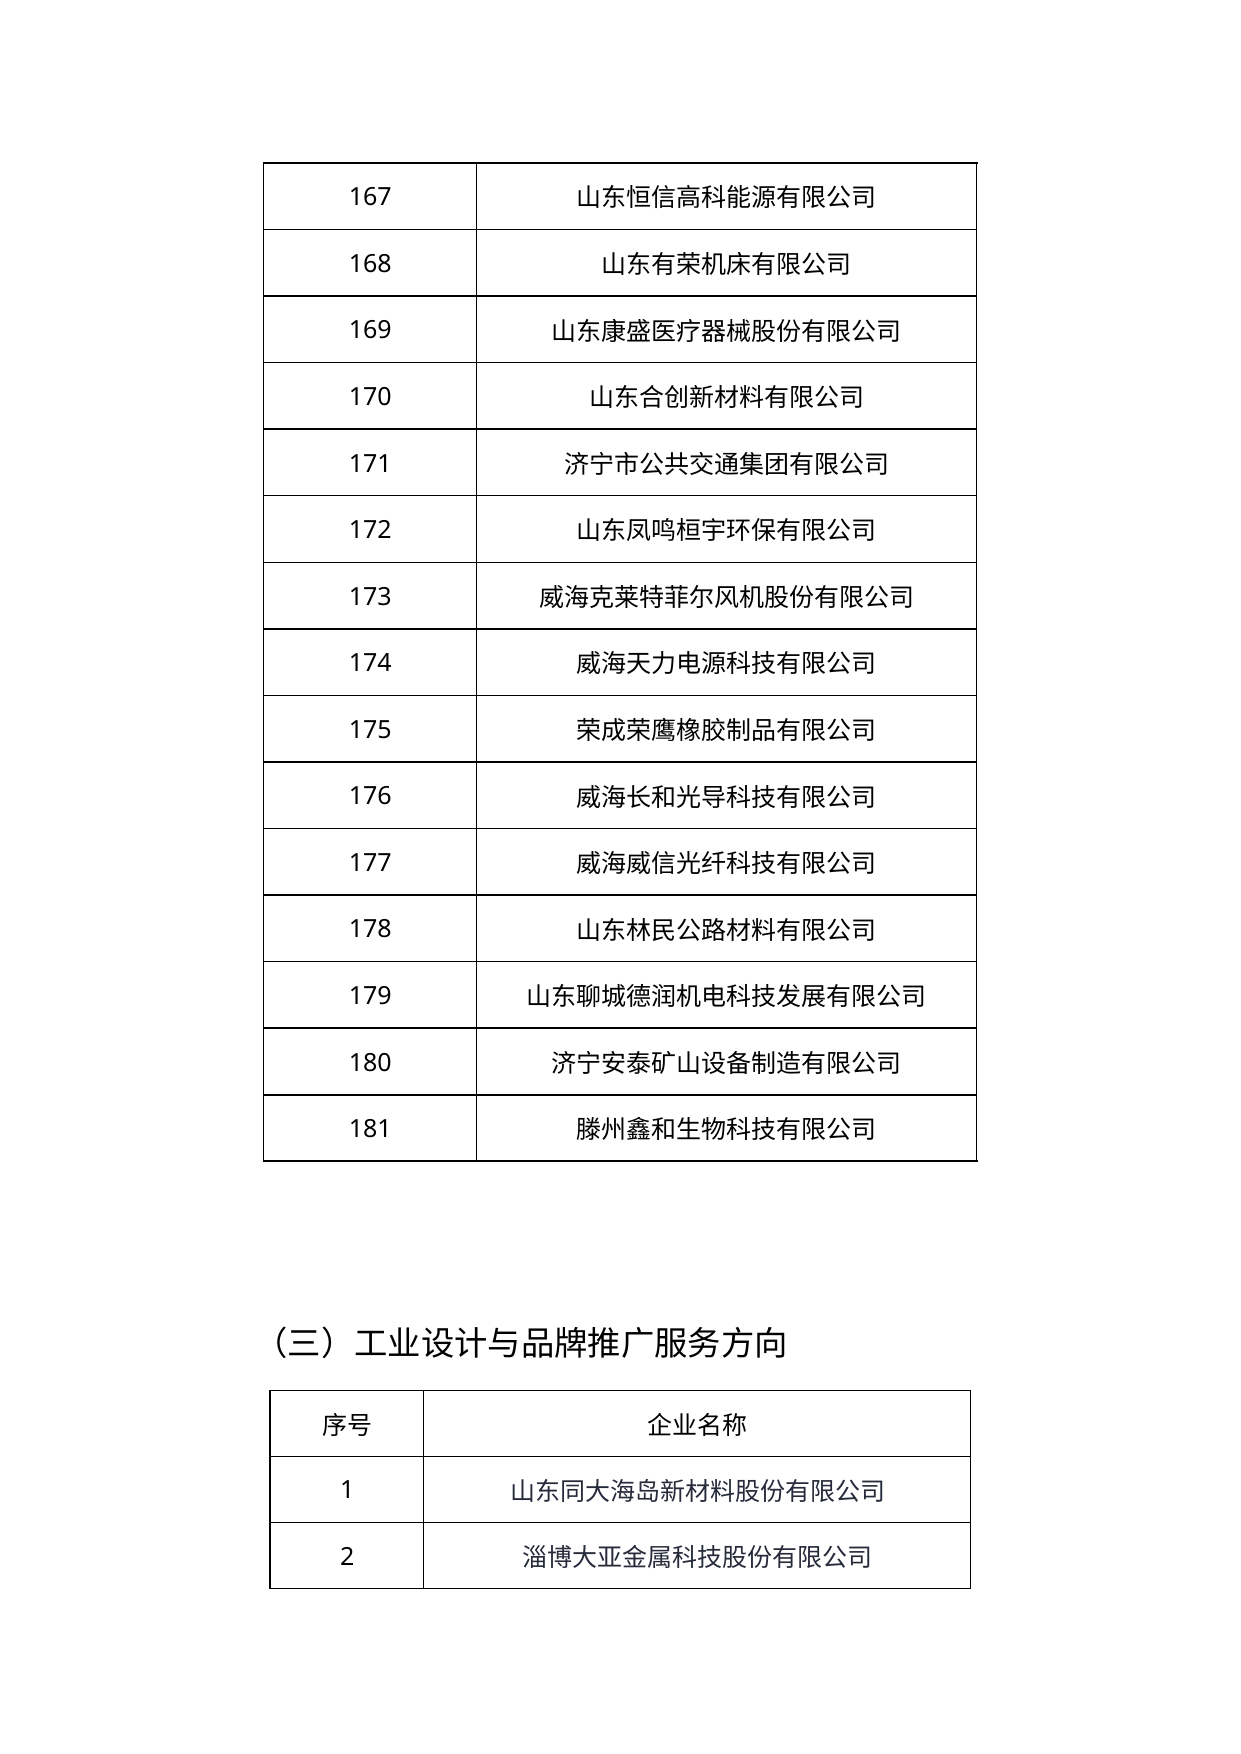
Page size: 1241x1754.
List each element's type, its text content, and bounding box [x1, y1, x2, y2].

table_cell 山东聊城德润机电科技发展有限公司 [477, 962, 976, 1027]
table_cell 168 [264, 230, 476, 295]
table_cell 济宁安泰矿山设备制造有限公司 [477, 1029, 976, 1094]
table_cell 山东合创新材料有限公司 [477, 363, 976, 428]
table_cell 山东凤鸣桓宇环保有限公司 [477, 496, 976, 561]
table_cell 172 [264, 496, 476, 561]
table_cell 山东林民公路材料有限公司 [477, 896, 976, 961]
table_cell 荣成荣鹰橡胶制品有限公司 [477, 696, 976, 761]
table_cell 171 [264, 430, 476, 495]
table_cell 170 [264, 363, 476, 428]
table_cell 威海克莱特菲尔风机股份有限公司 [477, 563, 976, 628]
table_cell 淄博大亚金属科技股份有限公司 [424, 1523, 970, 1588]
table_cell 177 [264, 829, 476, 894]
table_cell 山东有荣机床有限公司 [477, 230, 976, 295]
table_cell 179 [264, 962, 476, 1027]
table_cell 175 [264, 696, 476, 761]
table_cell 167 [264, 164, 476, 228]
table_cell 威海长和光导科技有限公司 [477, 763, 976, 828]
table_cell 威海威信光纤科技有限公司 [477, 829, 976, 894]
table_cell 2 [271, 1523, 423, 1588]
table_cell 173 [264, 563, 476, 628]
table_cell 169 [264, 297, 476, 362]
table_cell 180 [264, 1029, 476, 1094]
table_cell 山东康盛医疗器械股份有限公司 [477, 297, 976, 362]
table_cell 济宁市公共交通集团有限公司 [477, 430, 976, 495]
table_cell 山东同大海岛新材料股份有限公司 [424, 1457, 970, 1522]
table_cell 174 [264, 630, 476, 694]
list （三）工业设计与品牌推广服务方向 [187, 1308, 1053, 1373]
table_cell 山东恒信高科能源有限公司 [477, 164, 976, 228]
table_cell 181 [264, 1096, 476, 1160]
table_header 序号 [271, 1391, 423, 1456]
table_cell 178 [264, 896, 476, 961]
table_cell 威海天力电源科技有限公司 [477, 630, 976, 694]
table_cell 1 [271, 1457, 423, 1522]
table_cell 滕州鑫和生物科技有限公司 [477, 1096, 976, 1160]
table_cell 176 [264, 763, 476, 828]
table_header 企业名称 [424, 1391, 970, 1456]
